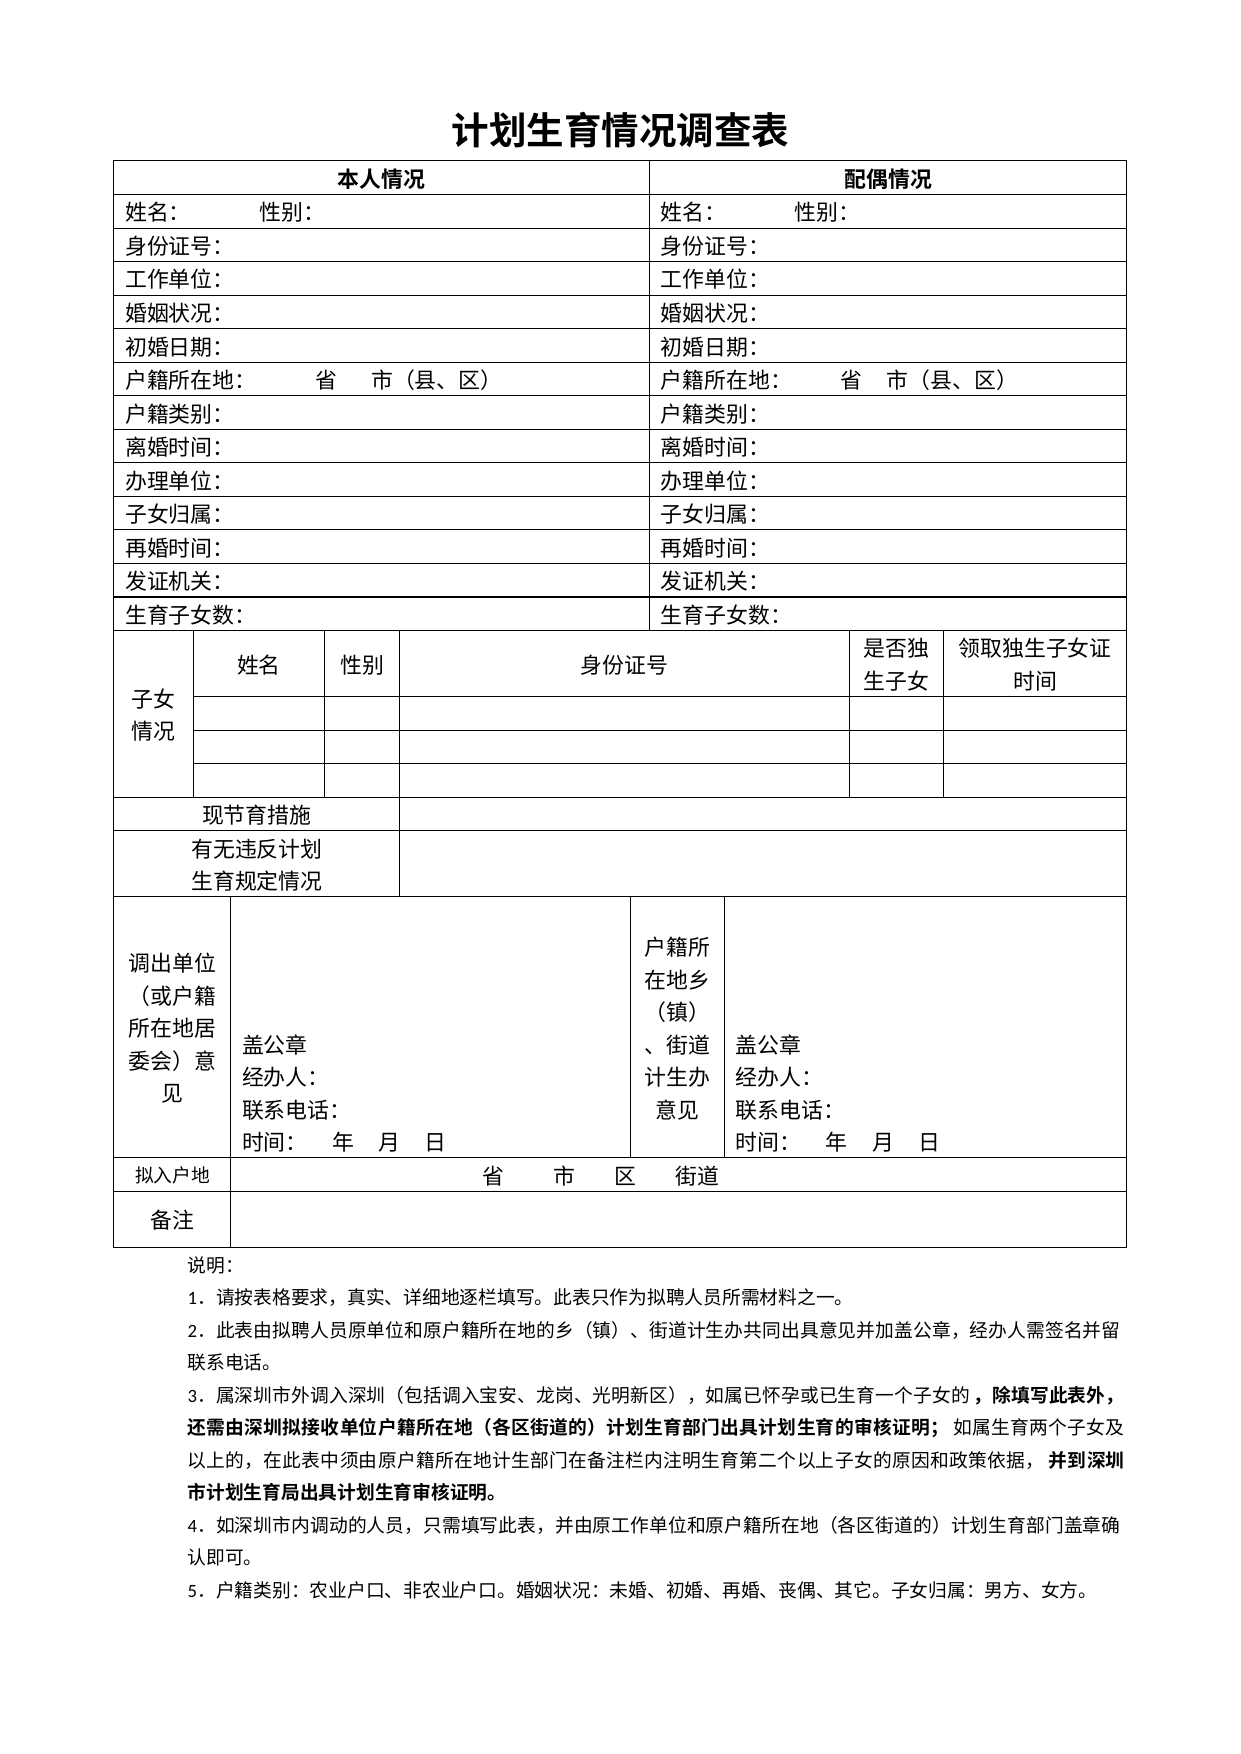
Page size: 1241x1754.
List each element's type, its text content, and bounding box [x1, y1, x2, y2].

table_cell [194, 764, 324, 797]
table_cell 发证机关： [650, 564, 1126, 596]
table_cell 户籍类别： [114, 396, 649, 429]
table_cell 现节育措施 [114, 798, 399, 830]
table_cell 子女归属： [650, 497, 1126, 529]
table_cell [400, 731, 849, 763]
table_header 配偶情况 [650, 161, 1126, 194]
table_cell 盖公章 经办人： 联系电话： 时间： 年 月 日 [725, 897, 1126, 1157]
table_cell 工作单位： [650, 262, 1126, 294]
table_cell 是否独生子女 [850, 631, 943, 696]
table_cell 再婚时间： [650, 530, 1126, 563]
table_cell [850, 764, 943, 797]
table_cell [850, 731, 943, 763]
table_cell 生育子女数： [650, 598, 1126, 630]
table_cell 拟入户地 [114, 1158, 230, 1191]
text 2．此表由拟聘人员原单位和原户籍所在地的乡（镇）、街道计生办共同出具意见并加盖公章，经办人需签名并留联系电话。 [187, 1313, 1125, 1378]
table_cell 初婚日期： [114, 329, 649, 362]
table_cell 子女归属： [114, 497, 649, 529]
table_cell 户籍所在地： 省 市（县、区） [114, 363, 649, 395]
table_cell 户籍类别： [650, 396, 1126, 429]
table_cell 生育子女数： [114, 598, 649, 630]
table_cell 有无违反计划 生育规定情况 [114, 831, 399, 896]
table_cell 离婚时间： [650, 430, 1126, 462]
table_cell [325, 764, 399, 797]
table_cell 备注 [114, 1192, 230, 1247]
table_cell 身份证号： [114, 229, 649, 261]
table_cell 领取独生子女证时间 [944, 631, 1126, 696]
table_cell 工作单位： [114, 262, 649, 294]
table_cell 盖公章 经办人： 联系电话： 时间： 年 月 日 [231, 897, 630, 1157]
text 3．属深圳市外调入深圳（包括调入宝安、龙岗、光明新区），如属已怀孕或已生育一个子女的，除填写此表外，还需由深圳拟接收单位户籍所在地（各区街道的）计划生育部门出具计划生育的审核证明；如属生育两个子女及以上的，在此表中须由原户籍所在地计生部门在备注栏内注明生育第二个以上子女的原因和政策依据，并到深圳市计划生育局出具计划生育审核证明。 [187, 1378, 1125, 1508]
table_cell [194, 697, 324, 729]
table_cell 子女 情况 [114, 631, 193, 797]
table_cell 初婚日期： [650, 329, 1126, 362]
table_cell [325, 731, 399, 763]
table_cell [400, 798, 1126, 830]
table_cell 身份证号 [400, 631, 849, 696]
table_cell [231, 1192, 1126, 1247]
table_cell [325, 697, 399, 729]
text 5．户籍类别：农业户口、非农业户口。婚姻状况：未婚、初婚、再婚、丧偶、其它。子女归属：男方、女方。 [187, 1573, 1106, 1605]
table_cell 再婚时间： [114, 530, 649, 563]
table_cell 姓名： 性别： [114, 195, 649, 227]
table_cell 调出单位（或户籍所在地居委会）意见 [114, 897, 230, 1157]
table_cell 省 市 区 街道 [231, 1158, 1126, 1191]
table_cell 办理单位： [114, 463, 649, 496]
table_cell 户籍所在地： 省 市（县、区） [650, 363, 1126, 395]
table_cell [944, 697, 1126, 729]
table_cell 姓名 [194, 631, 324, 696]
table_cell 离婚时间： [114, 430, 649, 462]
table_cell [944, 731, 1126, 763]
text 说明： [187, 1248, 1053, 1280]
table_cell 姓名： 性别： [650, 195, 1126, 227]
table_cell 发证机关： [114, 564, 649, 596]
table_header 本人情况 [114, 161, 649, 194]
table_cell [400, 831, 1126, 896]
table_cell 性别 [325, 631, 399, 696]
table_cell 婚姻状况： [114, 296, 649, 328]
text 1．请按表格要求，真实、详细地逐栏填写。此表只作为拟聘人员所需材料之一。 [187, 1280, 1053, 1313]
table_cell 办理单位： [650, 463, 1126, 496]
table_cell [400, 697, 849, 729]
table_cell [400, 764, 849, 797]
table_cell 身份证号： [650, 229, 1126, 261]
text 计划生育情况调查表 [187, 95, 1053, 160]
table_cell [850, 697, 943, 729]
table_cell 户籍所在地乡（镇）、街道计生办意见 [631, 897, 724, 1157]
table_cell [944, 764, 1126, 797]
text 4．如深圳市内调动的人员，只需填写此表，并由原工作单位和原户籍所在地（各区街道的）计划生育部门盖章确认即可。 [187, 1508, 1125, 1573]
table_cell 婚姻状况： [650, 296, 1126, 328]
table_cell [194, 731, 324, 763]
